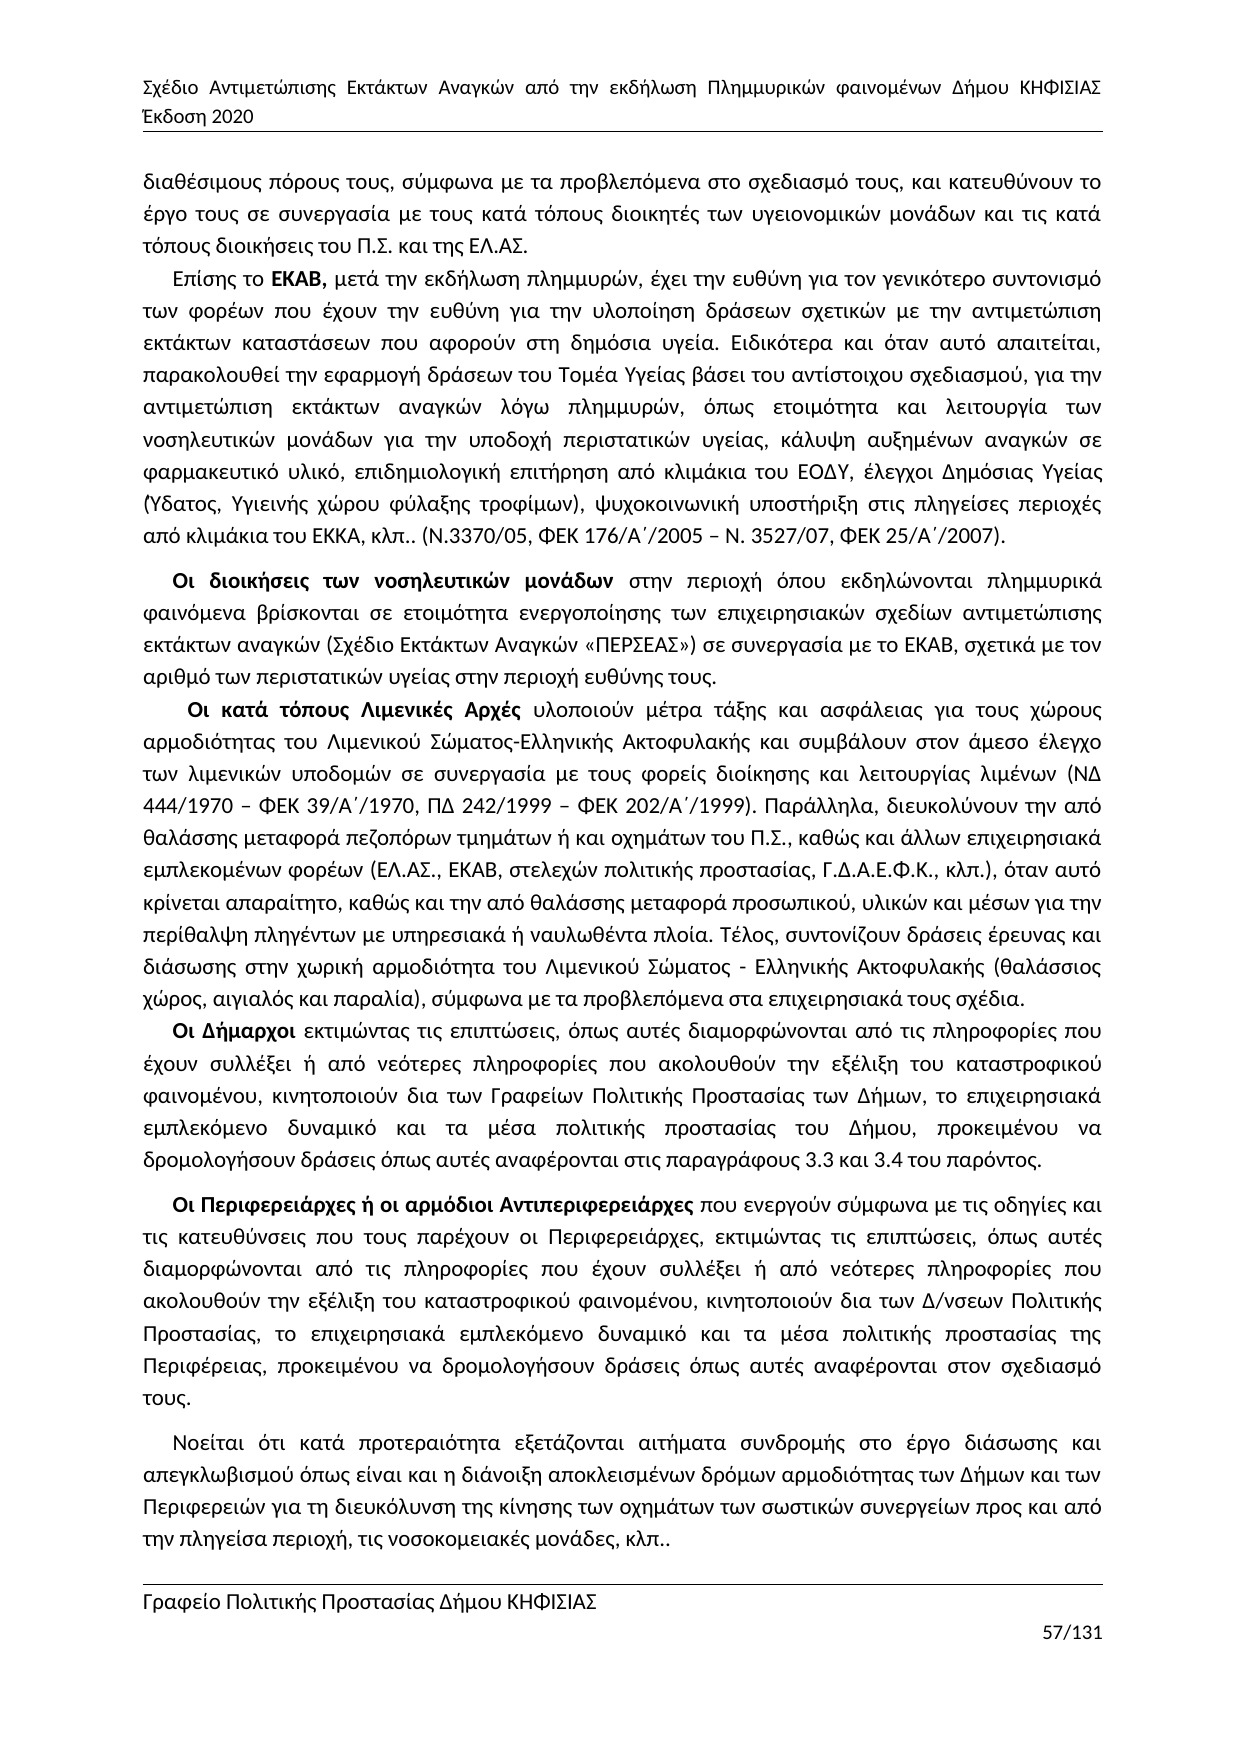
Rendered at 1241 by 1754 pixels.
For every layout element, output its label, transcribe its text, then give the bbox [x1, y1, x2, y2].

text Οι Δήμαρχοι εκτιμώντας τις επιπτώσεις, όπως αυτές διαμορφώνονται από τις πληροφορίες που έχουν συλλέξει ή από νεότερες πληροφορίες που ακολουθούν την εξέλιξη του καταστροφικού φαινομένου, κινητοποιούν δια των Γραφείων Πολιτικής Προστασίας των Δήμων, το επιχειρησιακά εμπλεκόμενο δυναμικό και τα μέσα πολιτικής προστασίας του Δήμου, προκειμένου να δρομολογήσουν δράσεις όπως αυτές αναφέρονται στις παραγράφους 3.3 και 3.4 του παρόντος. [143, 1017, 1103, 1173]
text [143, 167, 1103, 259]
text Επίσης το ΕΚΑΒ, μετά την εκδήλωση πλημμυρών, έχει την ευθύνη για τον γενικότερο συντονισμό των φορέων που έχουν την ευθύνη για την υλοποίηση δράσεων σχετικών με την αντιμετώπιση εκτάκτων καταστάσεων που αφορούν στη δημόσια υγεία. Ειδικότερα και όταν αυτό απαιτείται, παρακολουθεί την εφαρμογή δράσεων του Τομέα Υγείας βάσει του αντίστοιχου σχεδιασμού, για την αντιμετώπιση εκτάκτων αναγκών λόγω πλημμυρών, όπως ετοιμότητα και λειτουργία των νοσηλευτικών μονάδων για την υποδοχή περιστατικών υγείας, κάλυψη αυξημένων αναγκών σε φαρμακευτικό υλικό, επιδημιολογική επιτήρηση από κλιμάκια του ΕΟΔΥ, έλεγχοι Δημόσιας Υγείας (Ύδατος, Υγιεινής χώρου φύλαξης τροφίμων), ψυχοκοινωνική υποστήριξη στις πληγείσες περιοχές από κλιμάκια του ΕΚΚΑ, κλπ.. (Ν.3370/05, ΦΕΚ 176/Α΄/2005 – Ν. 3527/07, ΦΕΚ 25/Α΄/2007). [143, 264, 1103, 549]
text Οι διοικήσεις των νοσηλευτικών μονάδων στην περιοχή όπου εκδηλώνονται πλημμυρικά φαινόμενα βρίσκονται σε ετοιμότητα ενεργοποίησης των επιχειρησιακών σχεδίων αντιμετώπισης εκτάκτων αναγκών (Σχέδιο Εκτάκτων Αναγκών «ΠΕΡΣΕΑΣ») σε συνεργασία με το ΕΚΑΒ, σχετικά με τον αριθμό των περιστατικών υγείας στην περιοχή ευθύνης τους. [143, 566, 1103, 691]
text Νοείται ότι κατά προτεραιότητα εξετάζονται αιτήματα συνδρομής στο έργο διάσωσης και απεγκλωβισμού όπως είναι και η διάνοιξη αποκλεισμένων δρόμων αρμοδιότητας των Δήμων και των Περιφερειών για τη διευκόλυνση της κίνησης των οχημάτων των σωστικών συνεργείων προς και από την πληγείσα περιοχή, τις νοσοκομειακές μονάδες, κλπ.. [143, 1428, 1103, 1552]
text Οι κατά τόπους Λιμενικές Αρχές υλοποιούν μέτρα τάξης και ασφάλειας για τους χώρους αρμοδιότητας του Λιμενικού Σώματος-Ελληνικής Ακτοφυλακής και συμβάλουν στον άμεσο έλεγχο των λιμενικών υποδομών σε συνεργασία με τους φορείς διοίκησης και λειτουργίας λιμένων (ΝΔ 444/1970 – ΦΕΚ 39/Α΄/1970, ΠΔ 242/1999 – ΦΕΚ 202/Α΄/1999). Παράλληλα, διευκολύνουν την από θαλάσσης μεταφορά πεζοπόρων τμημάτων ή και οχημάτων του Π.Σ., καθώς και άλλων επιχειρησιακά εμπλεκομένων φορέων (ΕΛ.ΑΣ., ΕΚΑΒ, στελεχών πολιτικής προστασίας, Γ.Δ.Α.Ε.Φ.Κ., κλπ.), όταν αυτό κρίνεται απαραίτητο, καθώς και την από θαλάσσης μεταφορά προσωπικού, υλικών και μέσων για την περίθαλψη πληγέντων με υπηρεσιακά ή ναυλωθέντα πλοία. Τέλος, συντονίζουν δράσεις έρευνας και διάσωσης στην χωρική αρμοδιότητα του Λιμενικού Σώματος - Ελληνικής Ακτοφυλακής (θαλάσσιος χώρος, αιγιαλός και παραλία), σύμφωνα με τα προβλεπόμενα στα επιχειρησιακά τους σχέδια. [143, 695, 1103, 1012]
text Οι Περιφερειάρχες ή οι αρμόδιοι Αντιπεριφερειάρχες που ενεργούν σύμφωνα με τις οδηγίες και τις κατευθύνσεις που τους παρέχουν οι Περιφερειάρχες, εκτιμώντας τις επιπτώσεις, όπως αυτές διαμορφώνονται από τις πληροφορίες που έχουν συλλέξει ή από νεότερες πληροφορίες που ακολουθούν την εξέλιξη του καταστροφικού φαινομένου, κινητοποιούν δια των Δ/νσεων Πολιτικής Προστασίας, το επιχειρησιακά εμπλεκόμενο δυναμικό και τα μέσα πολιτικής προστασίας της Περιφέρειας, προκειμένου να δρομολογήσουν δράσεις όπως αυτές αναφέρονται στον σχεδιασμό τους. [143, 1190, 1103, 1411]
